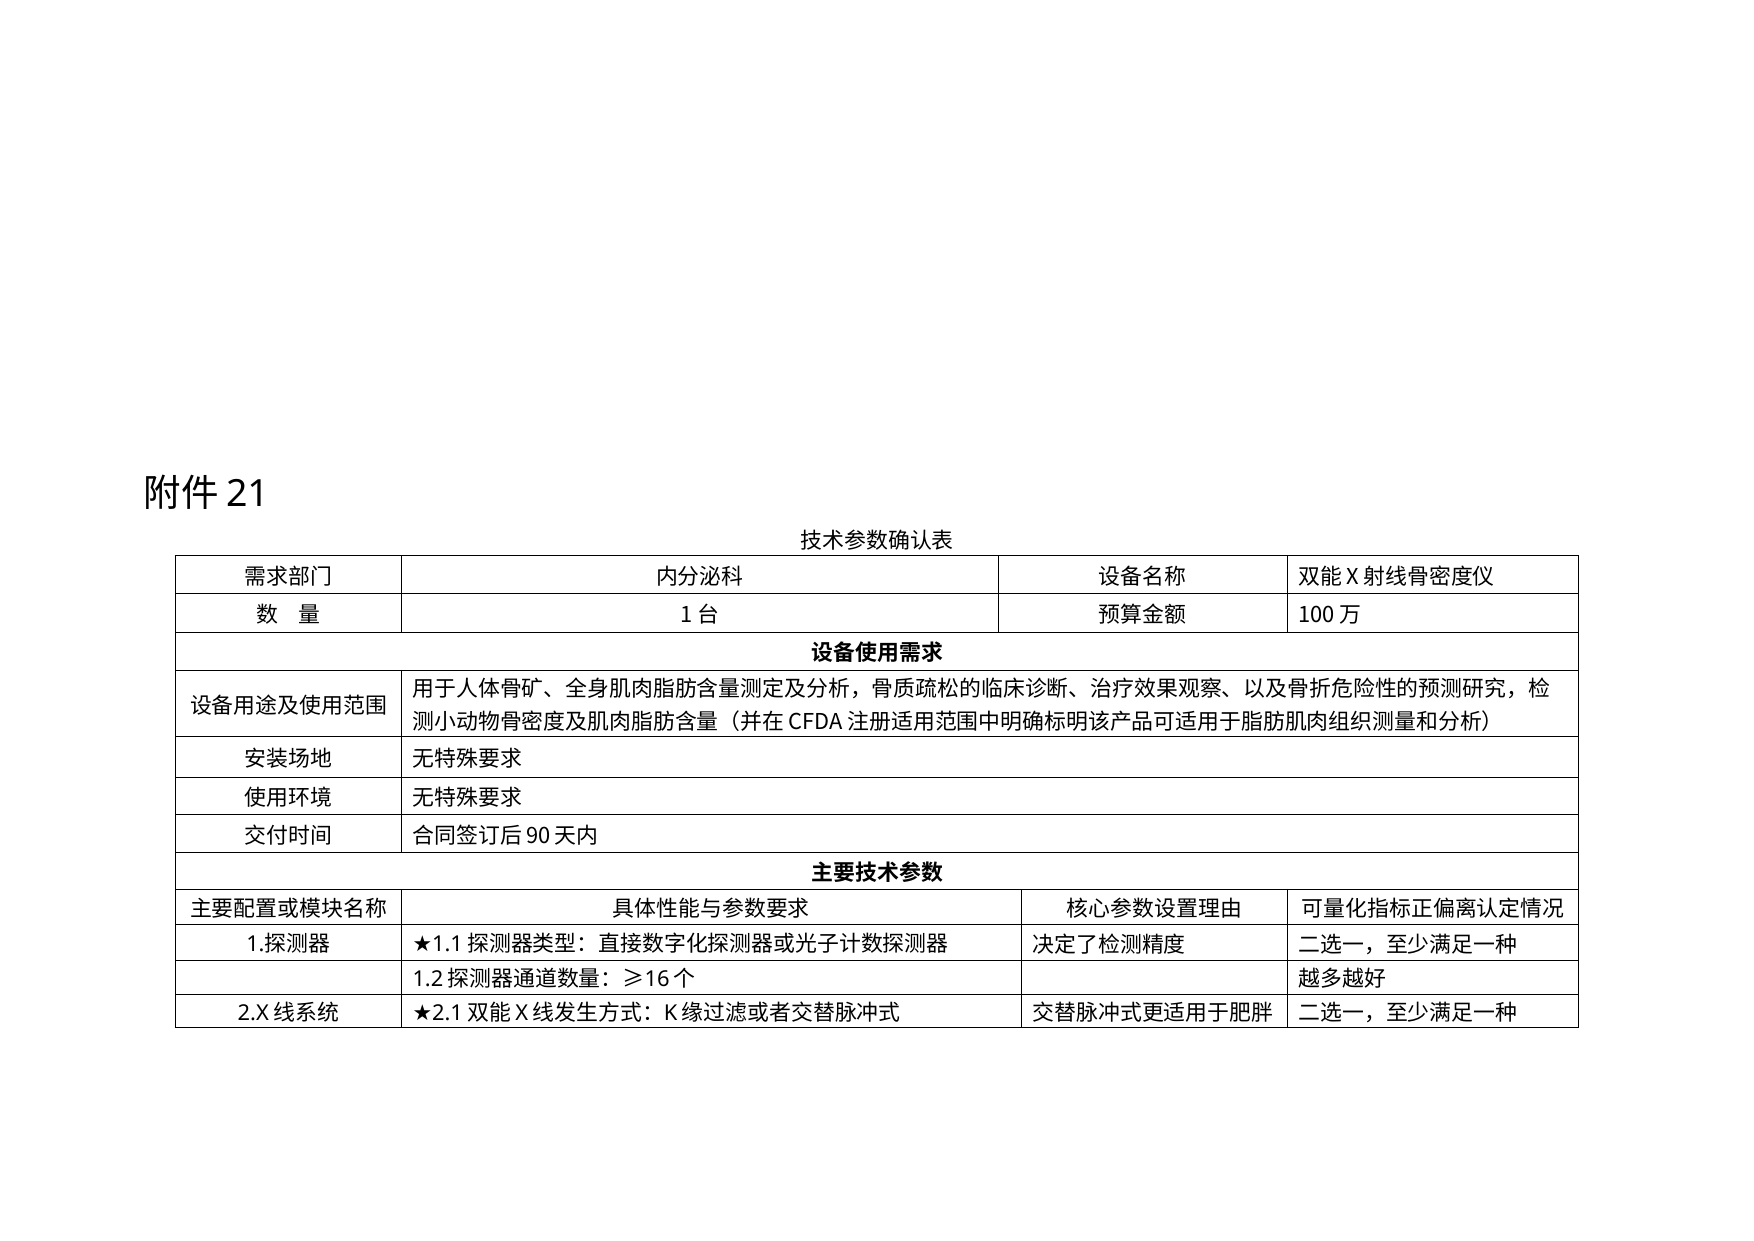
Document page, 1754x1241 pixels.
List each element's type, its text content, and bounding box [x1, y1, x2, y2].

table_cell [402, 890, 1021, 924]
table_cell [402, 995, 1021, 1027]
table_cell 100万 [1288, 594, 1578, 632]
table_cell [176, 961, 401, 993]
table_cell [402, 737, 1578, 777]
table_cell 预算金额 [999, 594, 1287, 632]
table_header 需求部门 [176, 556, 401, 593]
table_cell 1台 [402, 594, 998, 632]
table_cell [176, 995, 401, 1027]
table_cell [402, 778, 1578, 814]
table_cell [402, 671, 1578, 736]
table_cell 数 量 [176, 594, 401, 632]
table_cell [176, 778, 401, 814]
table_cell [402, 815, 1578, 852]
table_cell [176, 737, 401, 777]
table_header 双能X射线骨密度仪 [1288, 556, 1578, 593]
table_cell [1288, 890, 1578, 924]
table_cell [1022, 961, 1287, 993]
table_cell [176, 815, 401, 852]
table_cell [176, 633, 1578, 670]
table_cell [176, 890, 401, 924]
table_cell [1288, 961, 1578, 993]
table_header 设备名称 [999, 556, 1287, 593]
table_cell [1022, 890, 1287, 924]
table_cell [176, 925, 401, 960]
table_header 内分泌科 [402, 556, 998, 593]
text 附件21 [106, 458, 1604, 523]
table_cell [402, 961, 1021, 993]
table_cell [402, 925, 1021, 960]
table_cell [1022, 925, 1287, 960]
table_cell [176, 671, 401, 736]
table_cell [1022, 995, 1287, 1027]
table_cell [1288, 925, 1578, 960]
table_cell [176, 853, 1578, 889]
text 技术参数确认表 [150, 523, 1604, 555]
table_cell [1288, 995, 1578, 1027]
